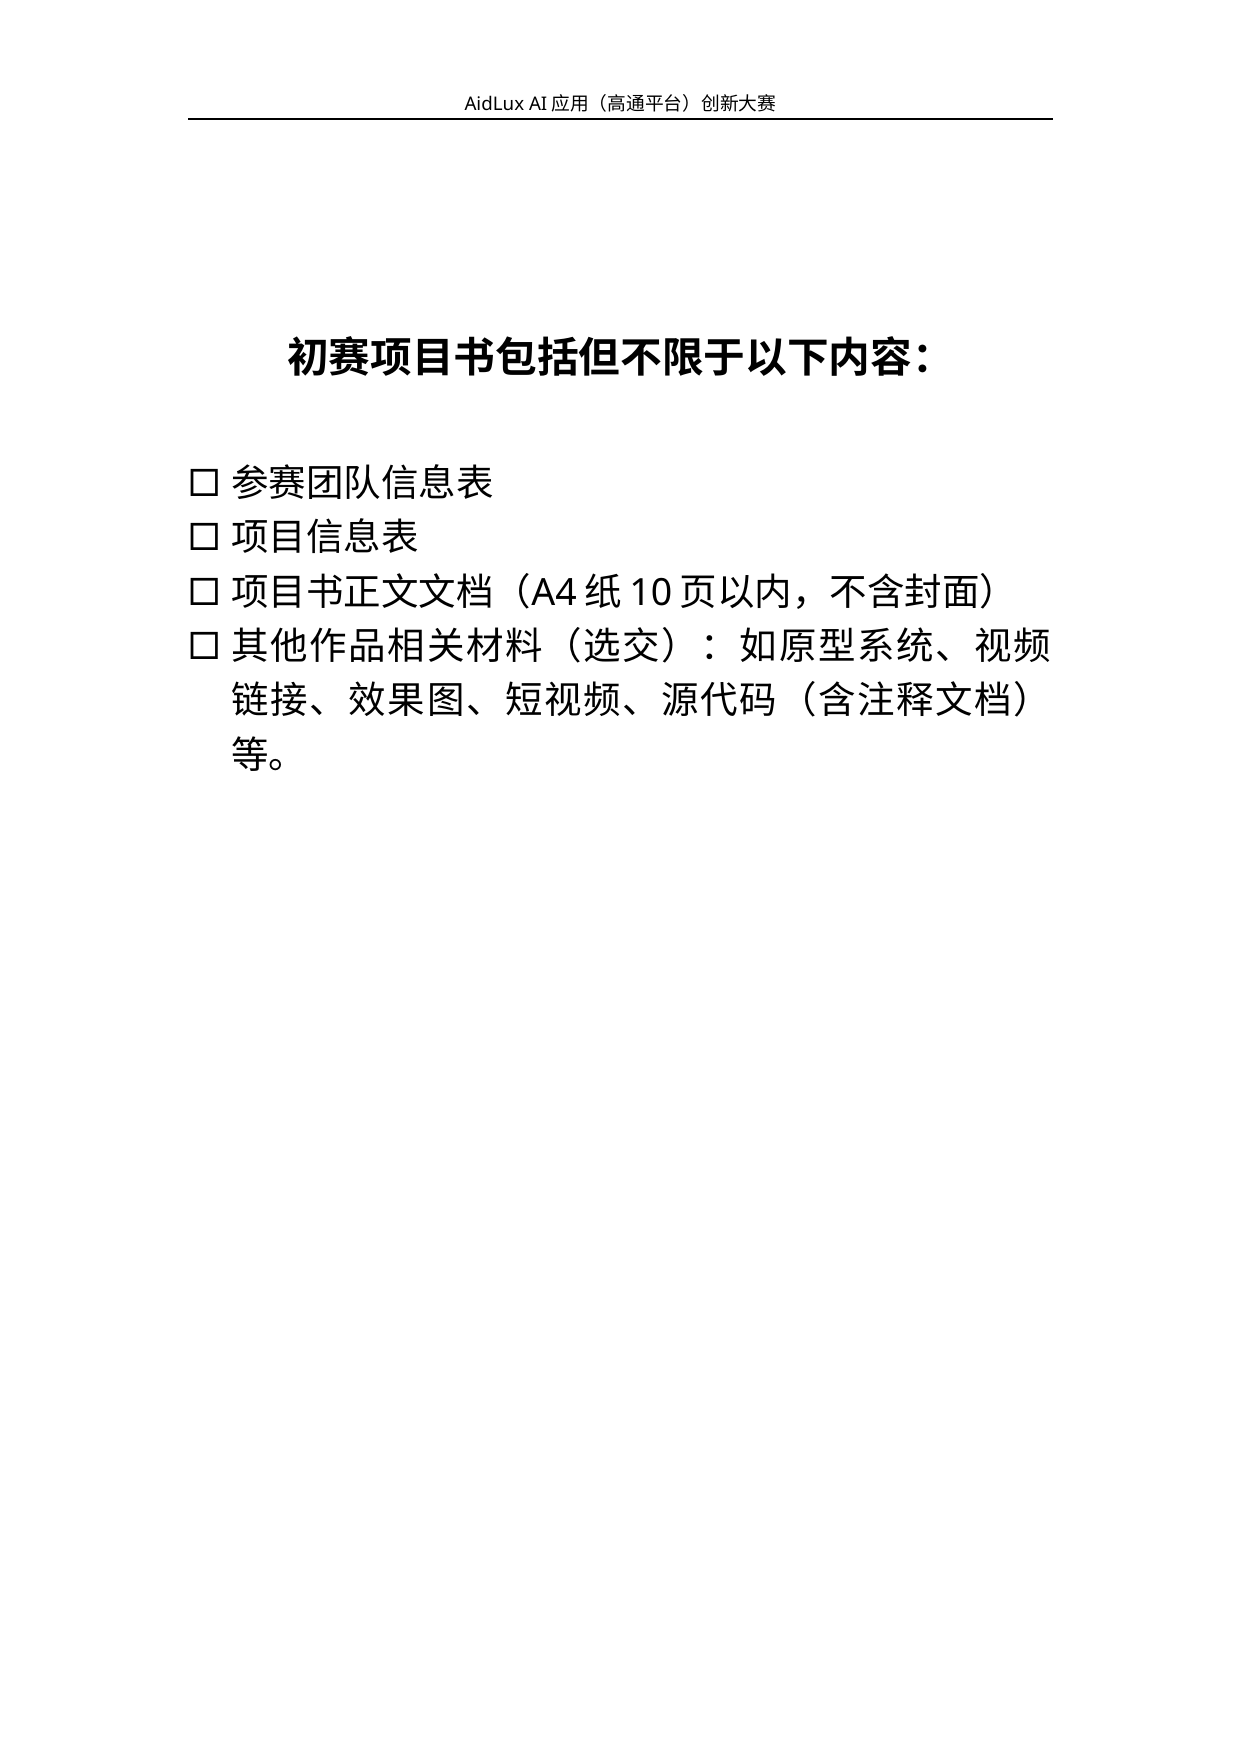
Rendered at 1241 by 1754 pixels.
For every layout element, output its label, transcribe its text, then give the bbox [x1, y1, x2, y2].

list 项目书正文文档（A4纸10页以内，不含封面） [187, 561, 1053, 616]
text 初赛项目书包括但不限于以下内容： [187, 324, 1053, 385]
list 其他作品相关材料（选交）：如原型系统、视频链接、效果图、短视频、源代码（含注释文档）等。 [187, 616, 1053, 779]
list 项目信息表 [187, 507, 1053, 561]
list 参赛团队信息表 [187, 453, 1053, 507]
